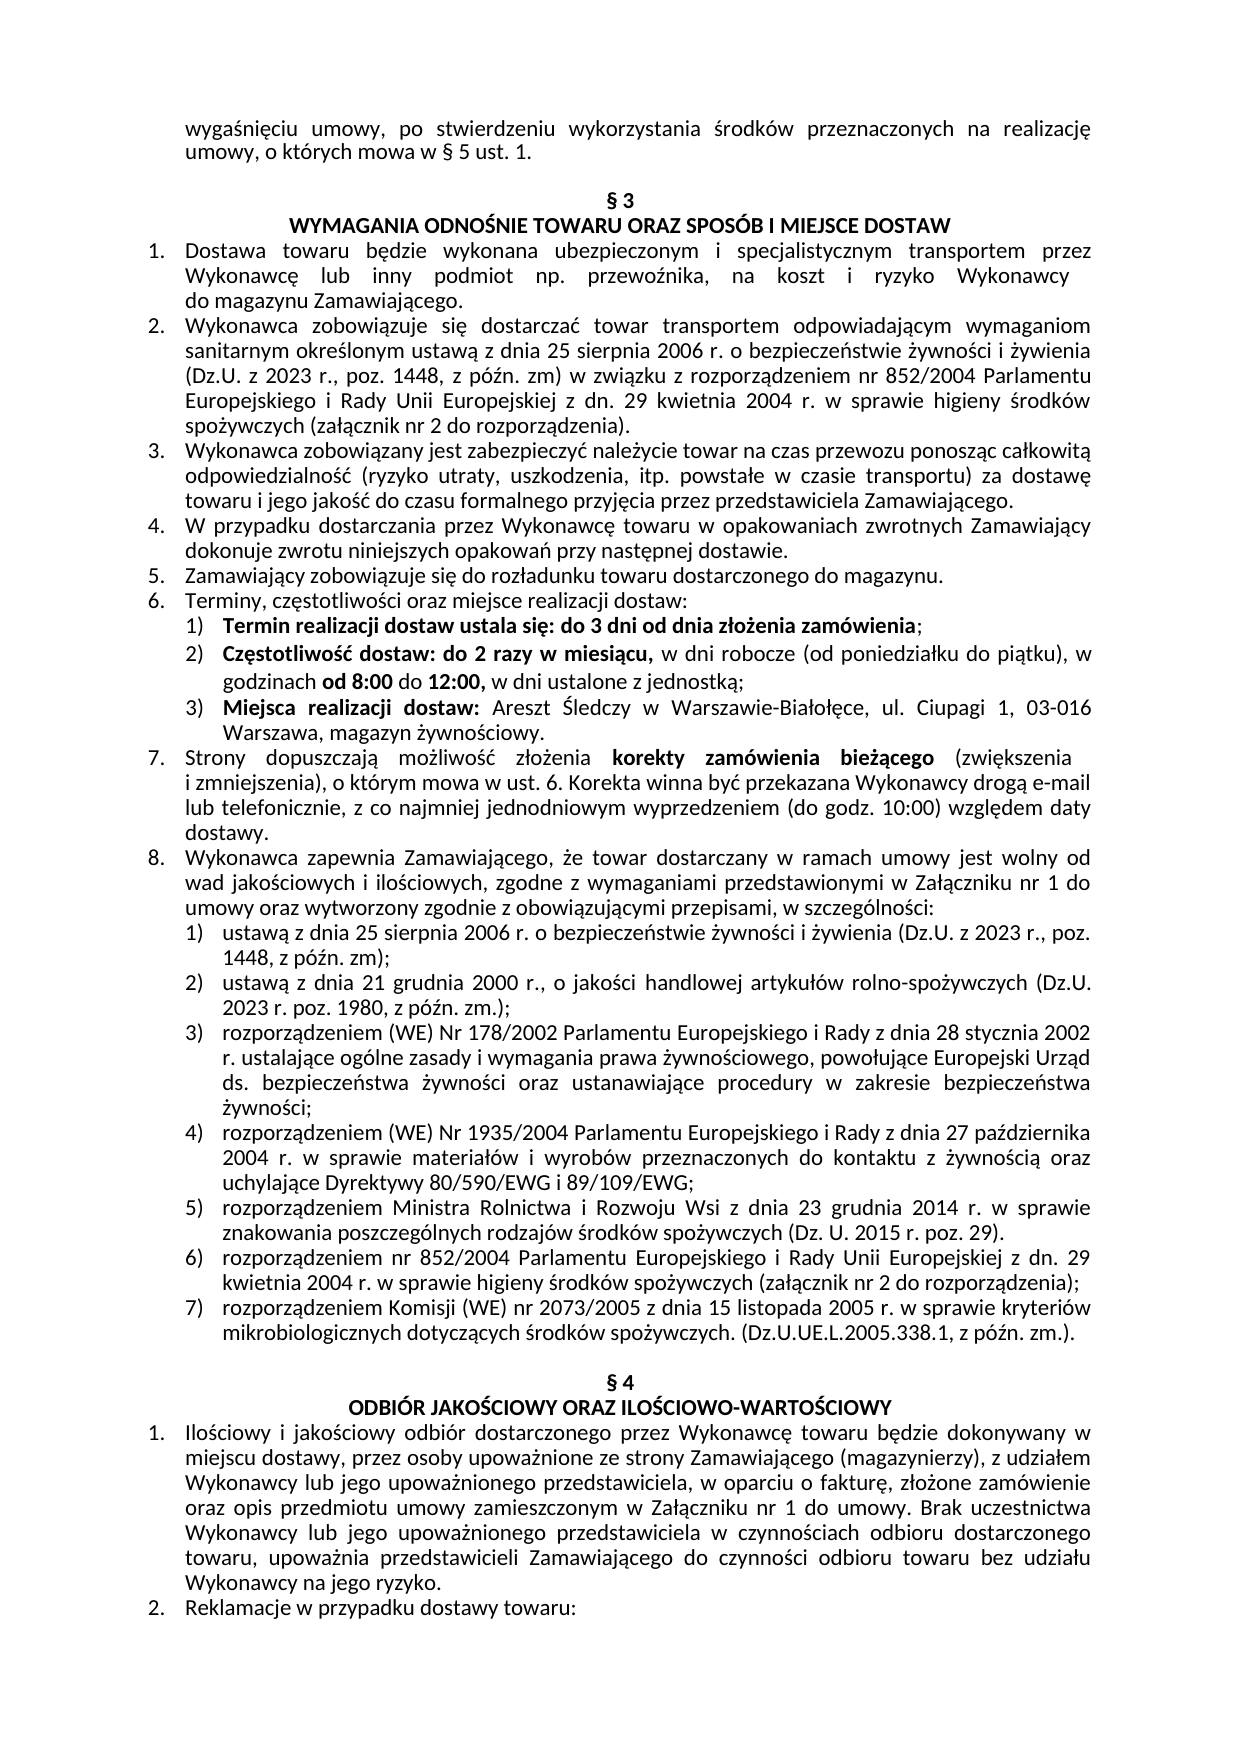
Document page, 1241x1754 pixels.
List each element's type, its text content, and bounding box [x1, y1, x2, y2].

list Częstotliwość dostaw: do 2 razy w miesiącu, w dni robocze (od poniedziałku do piątku), w godzinach od 8:00 do 12:00, w dni ustalone z jednostką; [185, 639, 1092, 695]
list rozporządzeniem Komisji (WE) nr 2073/2005 z dnia 15 listopada 2005 r. w sprawie kryteriów mikrobiologicznych dotyczących środków spożywczych. (Dz.U.UE.L.2005.338.1, z późn. zm.). [185, 1295, 1092, 1345]
list Wykonawca zobowiązany jest zabezpieczyć należycie towar na czas przewozu ponosząc całkowitą odpowiedzialność (ryzyko utraty, uszkodzenia, itp. powstałe w czasie transportu) za dostawę towaru i jego jakość do czasu formalnego przyjęcia przez przedstawiciela Zamawiającego. [148, 439, 1092, 514]
list rozporządzeniem (WE) Nr 178/2002 Parlamentu Europejskiego i Rady z dnia 28 stycznia 2002 r. ustalające ogólne zasady i wymagania prawa żywnościowego, powołujące Europejski Urząd ds. bezpieczeństwa żywności oraz ustanawiające procedury w zakresie bezpieczeństwa żywności; [185, 1020, 1092, 1120]
list rozporządzeniem Ministra Rolnictwa i Rozwoju Wsi z dnia 23 grudnia 2014 r. w sprawie znakowania poszczególnych rodzajów środków spożywczych (Dz. U. 2015 r. poz. 29). [185, 1195, 1092, 1245]
list rozporządzeniem (WE) Nr 1935/2004 Parlamentu Europejskiego i Rady z dnia 27 października 2004 r. w sprawie materiałów i wyrobów przeznaczonych do kontaktu z żywnością oraz uchylające Dyrektywy 80/590/EWG i 89/109/EWG; [185, 1120, 1092, 1195]
list Reklamacje w przypadku dostawy towaru: [148, 1595, 1092, 1620]
list Wykonawca zapewnia Zamawiającego, że towar dostarczany w ramach umowy jest wolny od wad jakościowych i ilościowych, zgodne z wymaganiami przedstawionymi w Załączniku nr 1 do umowy oraz wytworzony zgodnie z obowiązującymi przepisami, w szczególności: [148, 845, 1092, 920]
text ODBIÓR JAKOŚCIOWY ORAZ ILOŚCIOWO-WARTOŚCIOWY [148, 1395, 1092, 1420]
text WYMAGANIA ODNOŚNIE TOWARU ORAZ SPOSÓB I MIEJSCE DOSTAW [148, 214, 1092, 239]
text § 4 [148, 1370, 1092, 1395]
list Wykonawca zobowiązuje się dostarczać towar transportem odpowiadającym wymaganiom sanitarnym określonym ustawą z dnia 25 sierpnia 2006 r. o bezpieczeństwie żywności i żywienia (Dz.U. z 2023 r., poz. 1448, z późn. zm) w związku z rozporządzeniem nr 852/2004 Parlamentu Europejskiego i Rady Unii Europejskiej z dn. 29 kwietnia 2004 r. w sprawie higieny środków spożywczych (załącznik nr 2 do rozporządzenia). [148, 314, 1092, 439]
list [148, 118, 1092, 164]
list Termin realizacji dostaw ustala się: do 3 dni od dnia złożenia zamówienia; [185, 614, 1092, 639]
list ustawą z dnia 21 grudnia 2000 r., o jakości handlowej artykułów rolno-spożywczych (Dz.U. 2023 r. poz. 1980, z późn. zm.); [185, 970, 1092, 1020]
list rozporządzeniem nr 852/2004 Parlamentu Europejskiego i Rady Unii Europejskiej z dn. 29 kwietnia 2004 r. w sprawie higieny środków spożywczych (załącznik nr 2 do rozporządzenia); [185, 1245, 1092, 1295]
list W przypadku dostarczania przez Wykonawcę towaru w opakowaniach zwrotnych Zamawiający dokonuje zwrotu niniejszych opakowań przy następnej dostawie. [148, 514, 1092, 564]
list Ilościowy i jakościowy odbiór dostarczonego przez Wykonawcę towaru będzie dokonywany w miejscu dostawy, przez osoby upoważnione ze strony Zamawiającego (magazynierzy), z udziałem Wykonawcy lub jego upoważnionego przedstawiciela, w oparciu o fakturę, złożone zamówienie oraz opis przedmiotu umowy zamieszczonym w Załączniku nr 1 do umowy. Brak uczestnictwa Wykonawcy lub jego upoważnionego przedstawiciela w czynnościach odbioru dostarczonego towaru, upoważnia przedstawicieli Zamawiającego do czynności odbioru towaru bez udziału Wykonawcy na jego ryzyko. [148, 1420, 1092, 1595]
list Zamawiający zobowiązuje się do rozładunku towaru dostarczonego do magazynu. [148, 564, 1092, 589]
list ustawą z dnia 25 sierpnia 2006 r. o bezpieczeństwie żywności i żywienia (Dz.U. z 2023 r., poz. 1448, z późn. zm); [185, 920, 1092, 970]
list Terminy, częstotliwości oraz miejsce realizacji dostaw: [148, 589, 1092, 614]
list Dostawa towaru będzie wykonana ubezpieczonym i specjalistycznym transportem przez Wykonawcę lub inny podmiot np. przewoźnika, na koszt i ryzyko Wykonawcy do magazynu Zamawiającego. [148, 239, 1092, 314]
list Miejsca realizacji dostaw: Areszt Śledczy w Warszawie-Białołęce, ul. Ciupagi 1, 03-016 Warszawa, magazyn żywnościowy. [185, 695, 1092, 745]
list Strony dopuszczają możliwość złożenia korekty zamówienia bieżącego (zwiększenia i zmniejszenia), o którym mowa w ust. 6. Korekta winna być przekazana Wykonawcy drogą e-mail lub telefonicznie, z co najmniej jednodniowym wyprzedzeniem (do godz. 10:00) względem daty dostawy. [148, 745, 1092, 845]
text § 3 [148, 189, 1092, 214]
